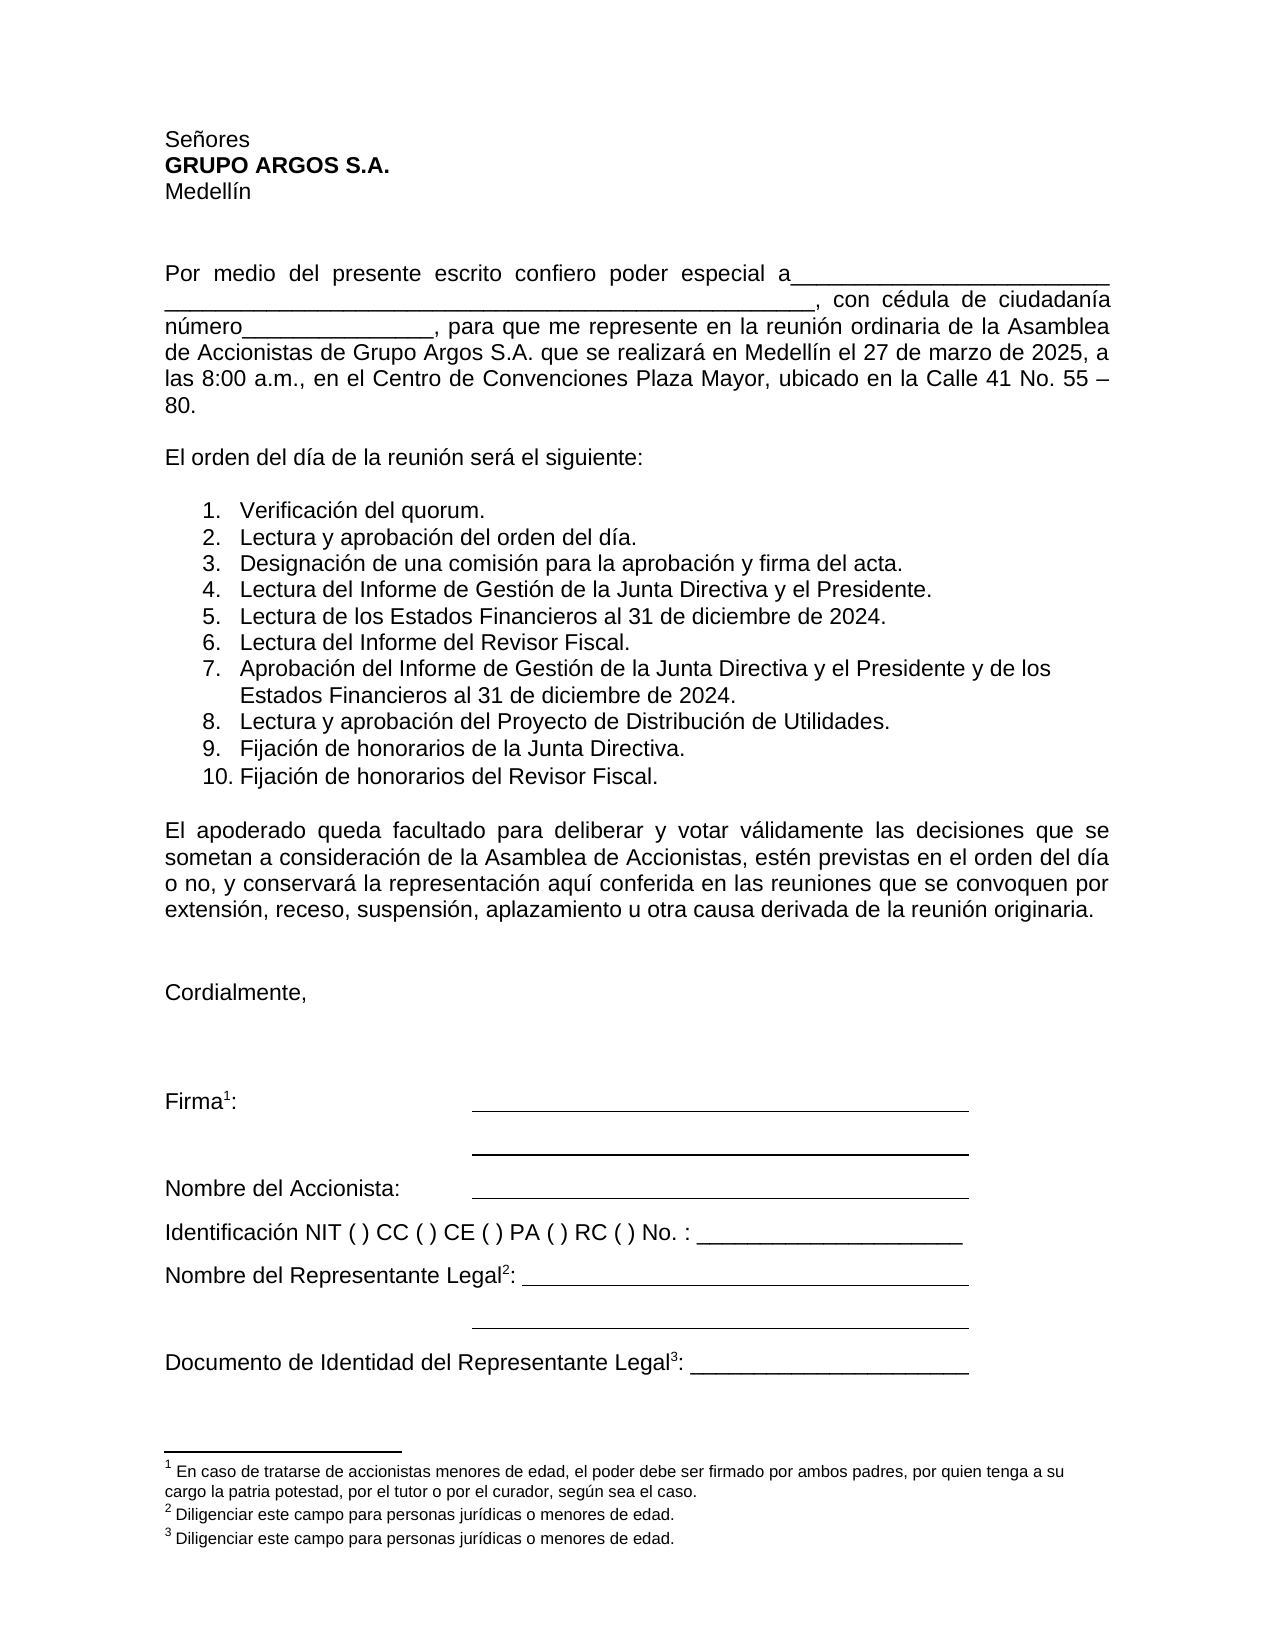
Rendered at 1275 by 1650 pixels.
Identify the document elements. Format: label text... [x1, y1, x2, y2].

text Identificación NIT ( ) CC ( ) CE ( ) PA ( ) RC ( ) No. : _____________________ [164, 1218, 981, 1245]
list Verificación del quorum. [202, 497, 1110, 524]
list Lectura y aprobación del orden del día. [202, 524, 1110, 550]
list Lectura de los Estados Financieros al 31 de diciembre de 2024. [202, 603, 1110, 629]
text El apoderado queda facultado para deliberar y votar válidamente las decisiones que se sometan a consideración de la Asamblea de Accionistas, estén previstas en el orden del día o no, y conservará la representación aquí conferida en las reuniones que se convoquen por extensión, receso, suspensión, aplazamiento u otra causa derivada de la reunión originaria. [164, 817, 1110, 922]
text Medellín [164, 179, 1110, 205]
list Aprobación del Informe de Gestión de la Junta Directiva y el Presidente y de los Estados Financieros al 31 de diciembre de 2024. [202, 655, 1110, 708]
text Señores [164, 126, 1110, 153]
text Firma: [164, 1088, 981, 1114]
list Fijación de honorarios del Revisor Fiscal. [202, 763, 1110, 789]
list Designación de una comisión para la aprobación y firma del acta. [202, 550, 1110, 576]
text El orden del día de la reunión será el siguiente: [164, 444, 1110, 471]
list Lectura del Informe del Revisor Fiscal. [202, 629, 1110, 655]
text Nombre del Accionista: [164, 1175, 981, 1201]
text Cordialmente, [164, 979, 1098, 1006]
text Por medio del presente escrito confiero poder especial a_________________________ ___________________________________________________, con cédula de ciudadanía número_______________, para que me represente en la reunión ordinaria de la Asamblea de Accionistas de Grupo Argos S.A. que se realizará en Medellín el 27 de marzo de 2025, a las 8:00 a.m., en el Centro de Convenciones Plaza Mayor, ubicado en la Calle 41 No. 55 – 80. [164, 260, 1110, 418]
list Lectura y aprobación del Proyecto de Distribución de Utilidades. [202, 708, 1110, 734]
text Documento de Identidad del Representante Legal: ______________________ [164, 1349, 981, 1375]
text GRUPO ARGOS S.A. [164, 153, 1110, 179]
list Lectura del Informe de Gestión de la Junta Directiva y el Presidente. [202, 576, 1110, 603]
text Nombre del Representante Legal: [164, 1262, 981, 1288]
list Fijación de honorarios de la Junta Directiva. [202, 734, 1110, 761]
